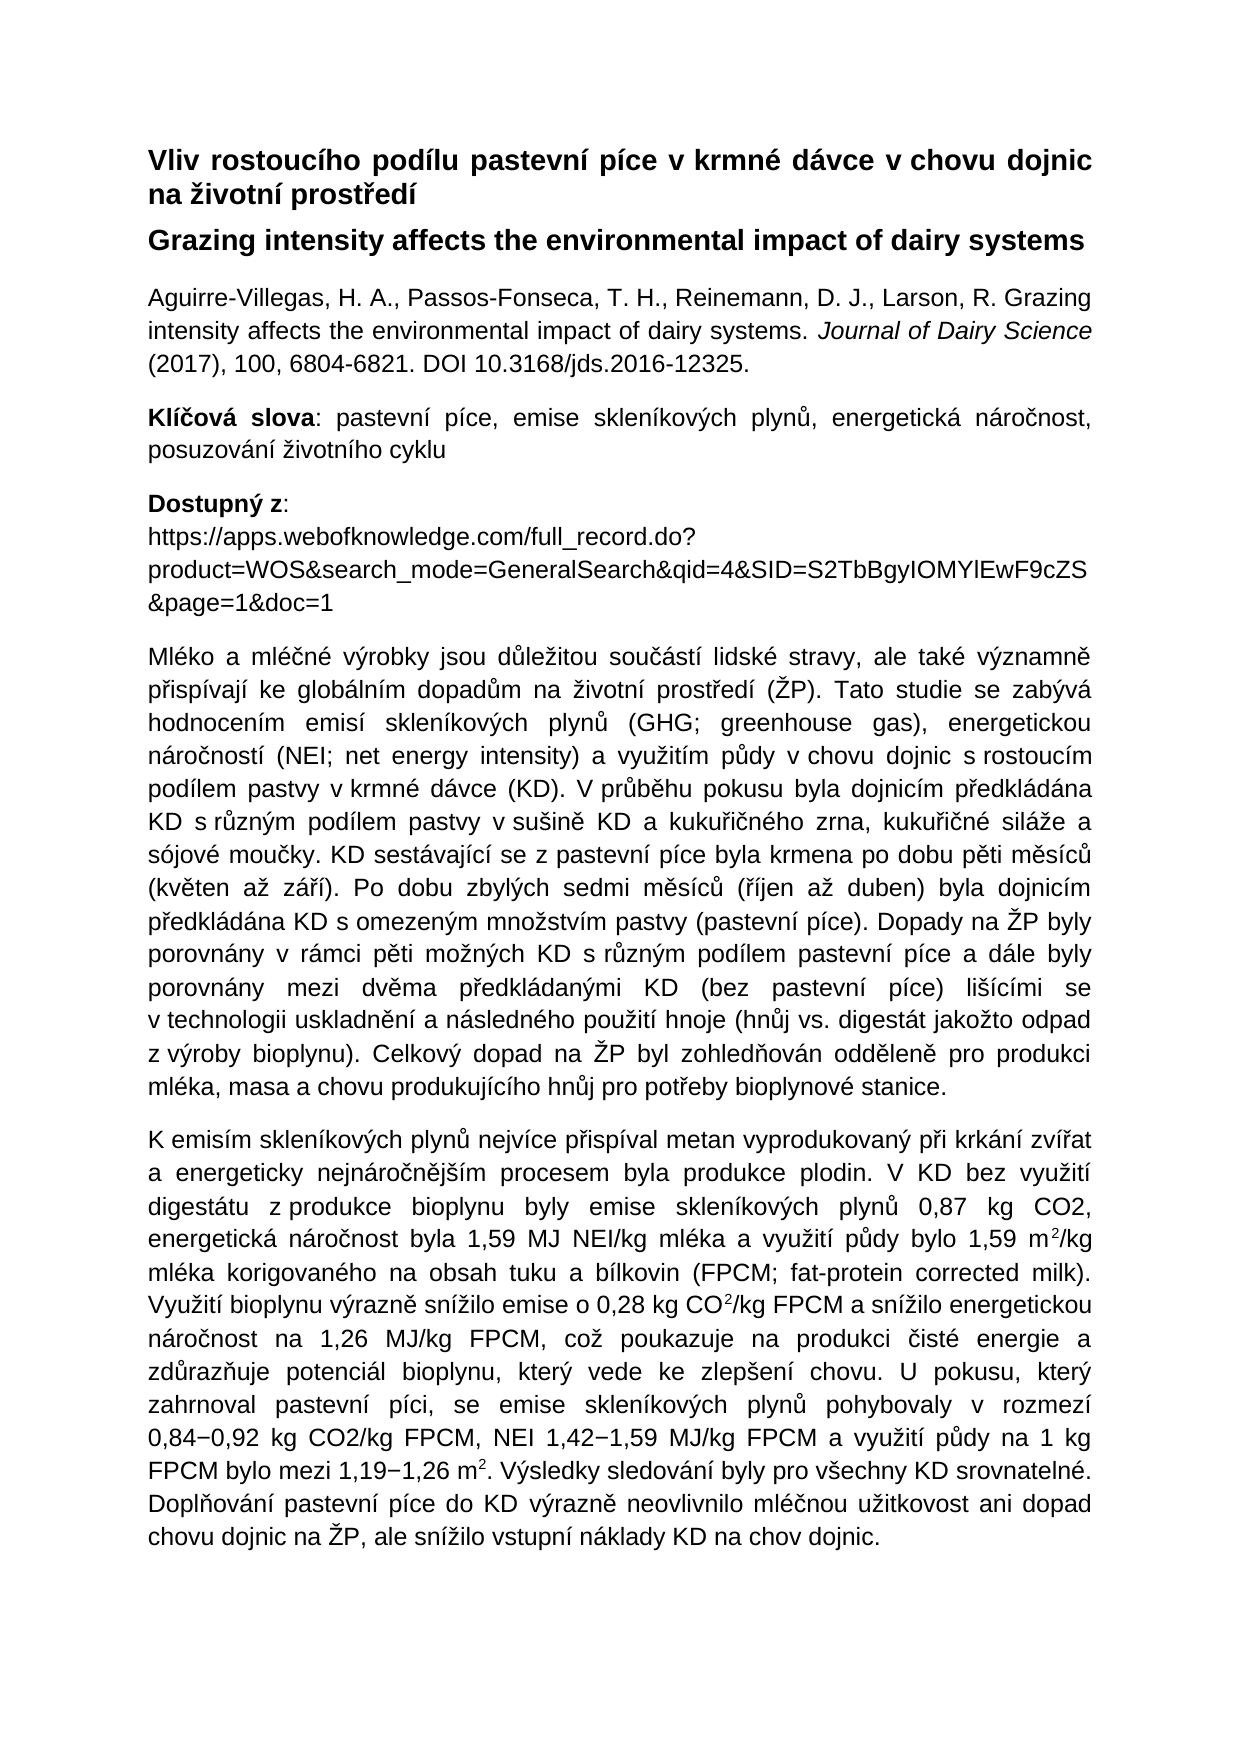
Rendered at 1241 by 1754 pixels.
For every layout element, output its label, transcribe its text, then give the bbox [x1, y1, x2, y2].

text Vliv rostoucího podílu pastevní píce v krmné dávce v chovu dojnic na životní prostředí [148, 143, 1093, 211]
text Aguirre-Villegas, H. A., Passos-Fonseca, T. H., Reinemann, D. J., Larson, R. Grazing intensity affects the environmental impact of dairy systems. Journal of Dairy Science (2017), 100, 6804-6821. DOI 10.3168/jds.2016-12325. [148, 344, 1093, 377]
text Grazing intensity affects the environmental impact of dairy systems [148, 223, 1093, 257]
text Mléko a mléčné výrobky jsou důležitou součástí lidské stravy, ale také významně přispívají ke globálním dopadům na životní prostředí (ŽP). Tato studie se zabývá hodnocením emisí skleníkových plynů (GHG; greenhouse gas), energetickou náročností (NEI; net energy intensity) a využitím půdy v chovu dojnic s rostoucím podílem pastvy v krmné dávce (KD). V průběhu pokusu byla dojnicím předkládána KD s různým podílem pastvy v sušině KD a kukuřičného zrna, kukuřičné siláže a sójové moučky. KD sestávající se z pastevní píce byla krmena po dobu pěti měsíců (květen až září). Po dobu zbylých sedmi měsíců (říjen až duben) byla dojnicím předkládána KD s omezeným množstvím pastvy (pastevní píce). Dopady na ŽP byly porovnány v rámci pěti možných KD s různým podílem pastevní píce a dále byly porovnány mezi dvěma předkládanými KD (bez pastevní píce) lišícími se v technologii uskladnění a následného použití hnoje (hnůj vs. digestát jakožto odpad z výroby bioplynu). Celkový dopad na ŽP byl zohledňován odděleně pro produkci mléka, masa a chovu produkujícího hnůj pro potřeby bioplynové stanice. [148, 737, 1093, 840]
text Klíčová slova: pastevní píce, emise skleníkových plynů, energetická náročnost, posuzování životního cyklu [148, 431, 1093, 464]
text Dostupný z: https://apps.webofknowledge.com/full_record.do?product=WOS&search_mode=GeneralSearch&qid=4&SID=S2TbBgyIOMYlEwF9cZS&page=1&doc=1 [148, 489, 1093, 617]
